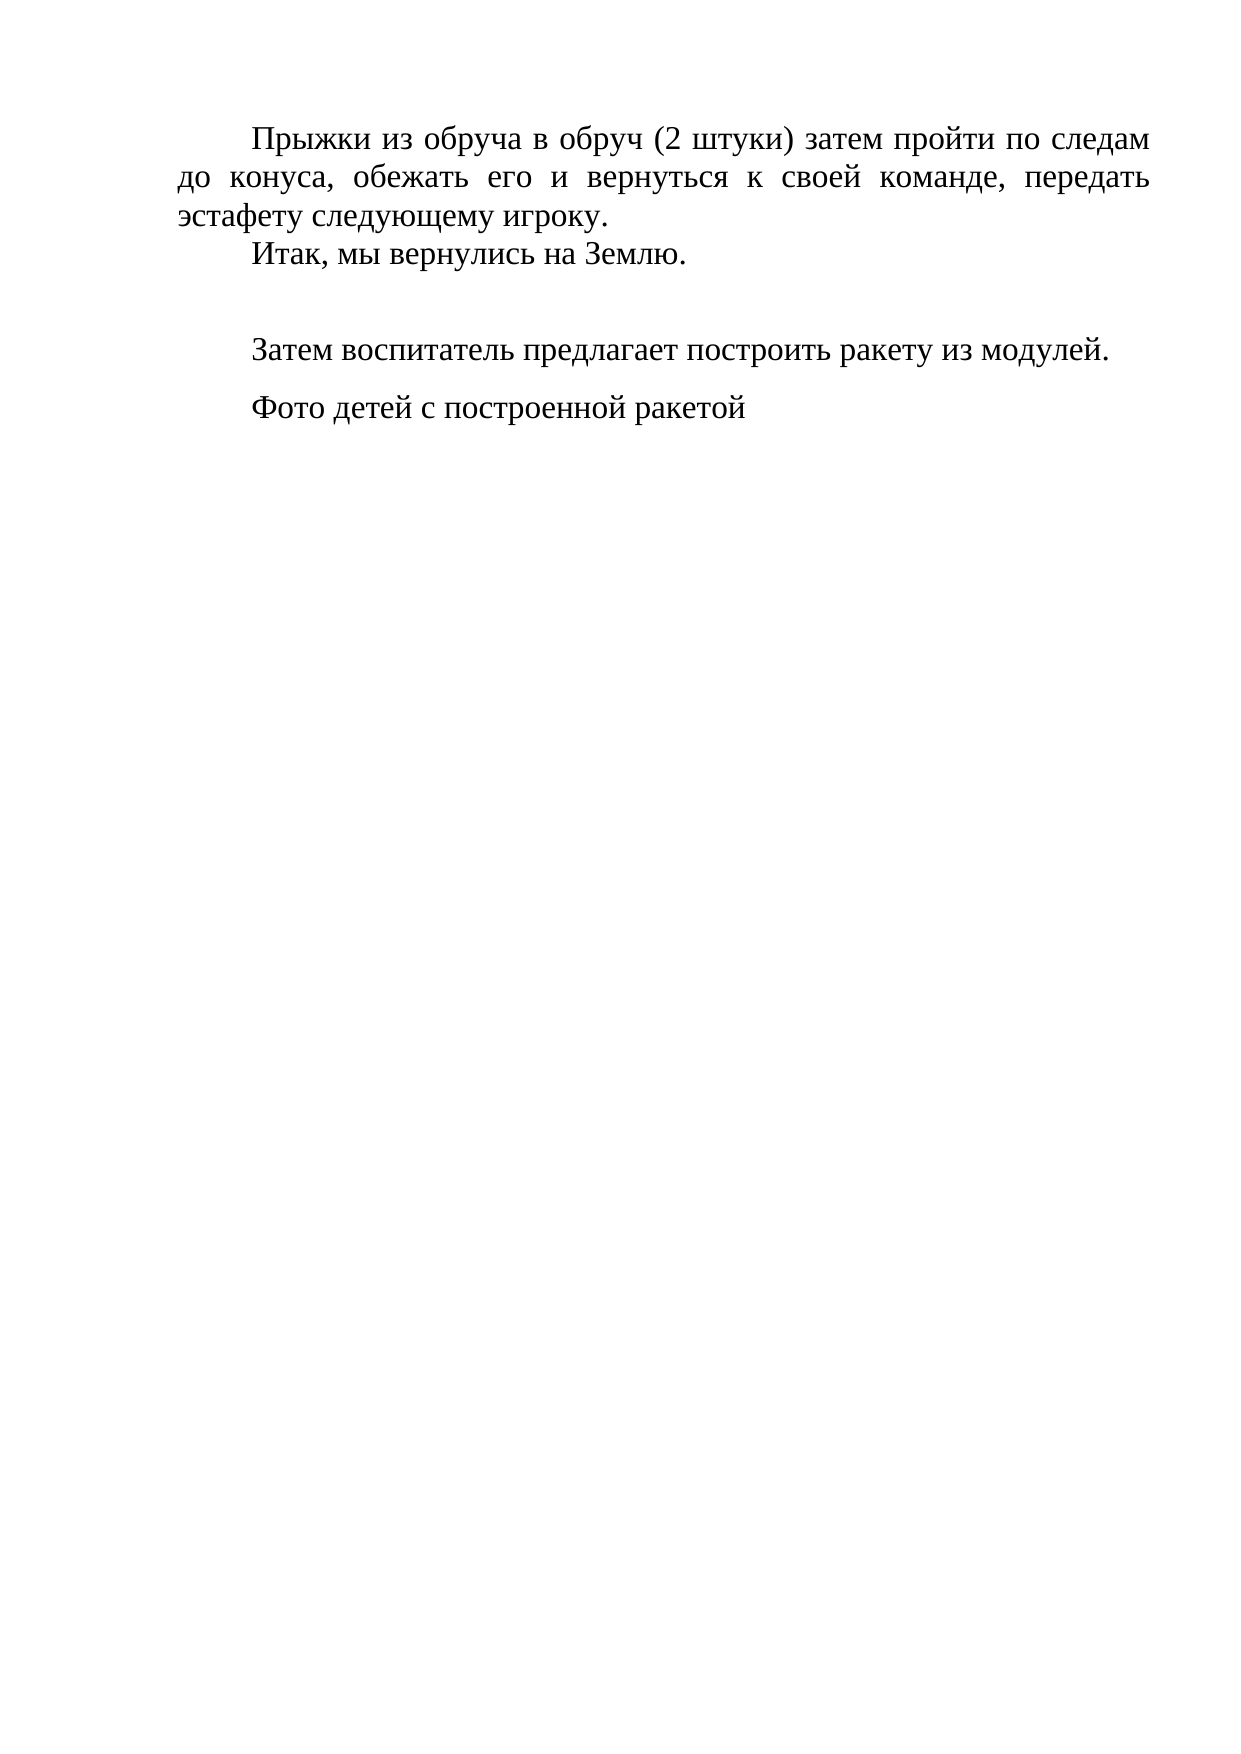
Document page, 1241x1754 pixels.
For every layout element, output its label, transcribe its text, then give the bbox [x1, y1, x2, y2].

text Фото детей с построенной ракетой [177, 387, 1152, 426]
text Затем воспитатель предлагает построить ракету из модулей. [177, 329, 1152, 368]
text Прыжки из обруча в обруч (2 штуки) затем пройти по следам до конуса, обежать его и вернуться к своей команде, передать эстафету следующему игроку. [177, 118, 1152, 233]
text Итак, мы вернулись на Землю. [177, 233, 1152, 271]
